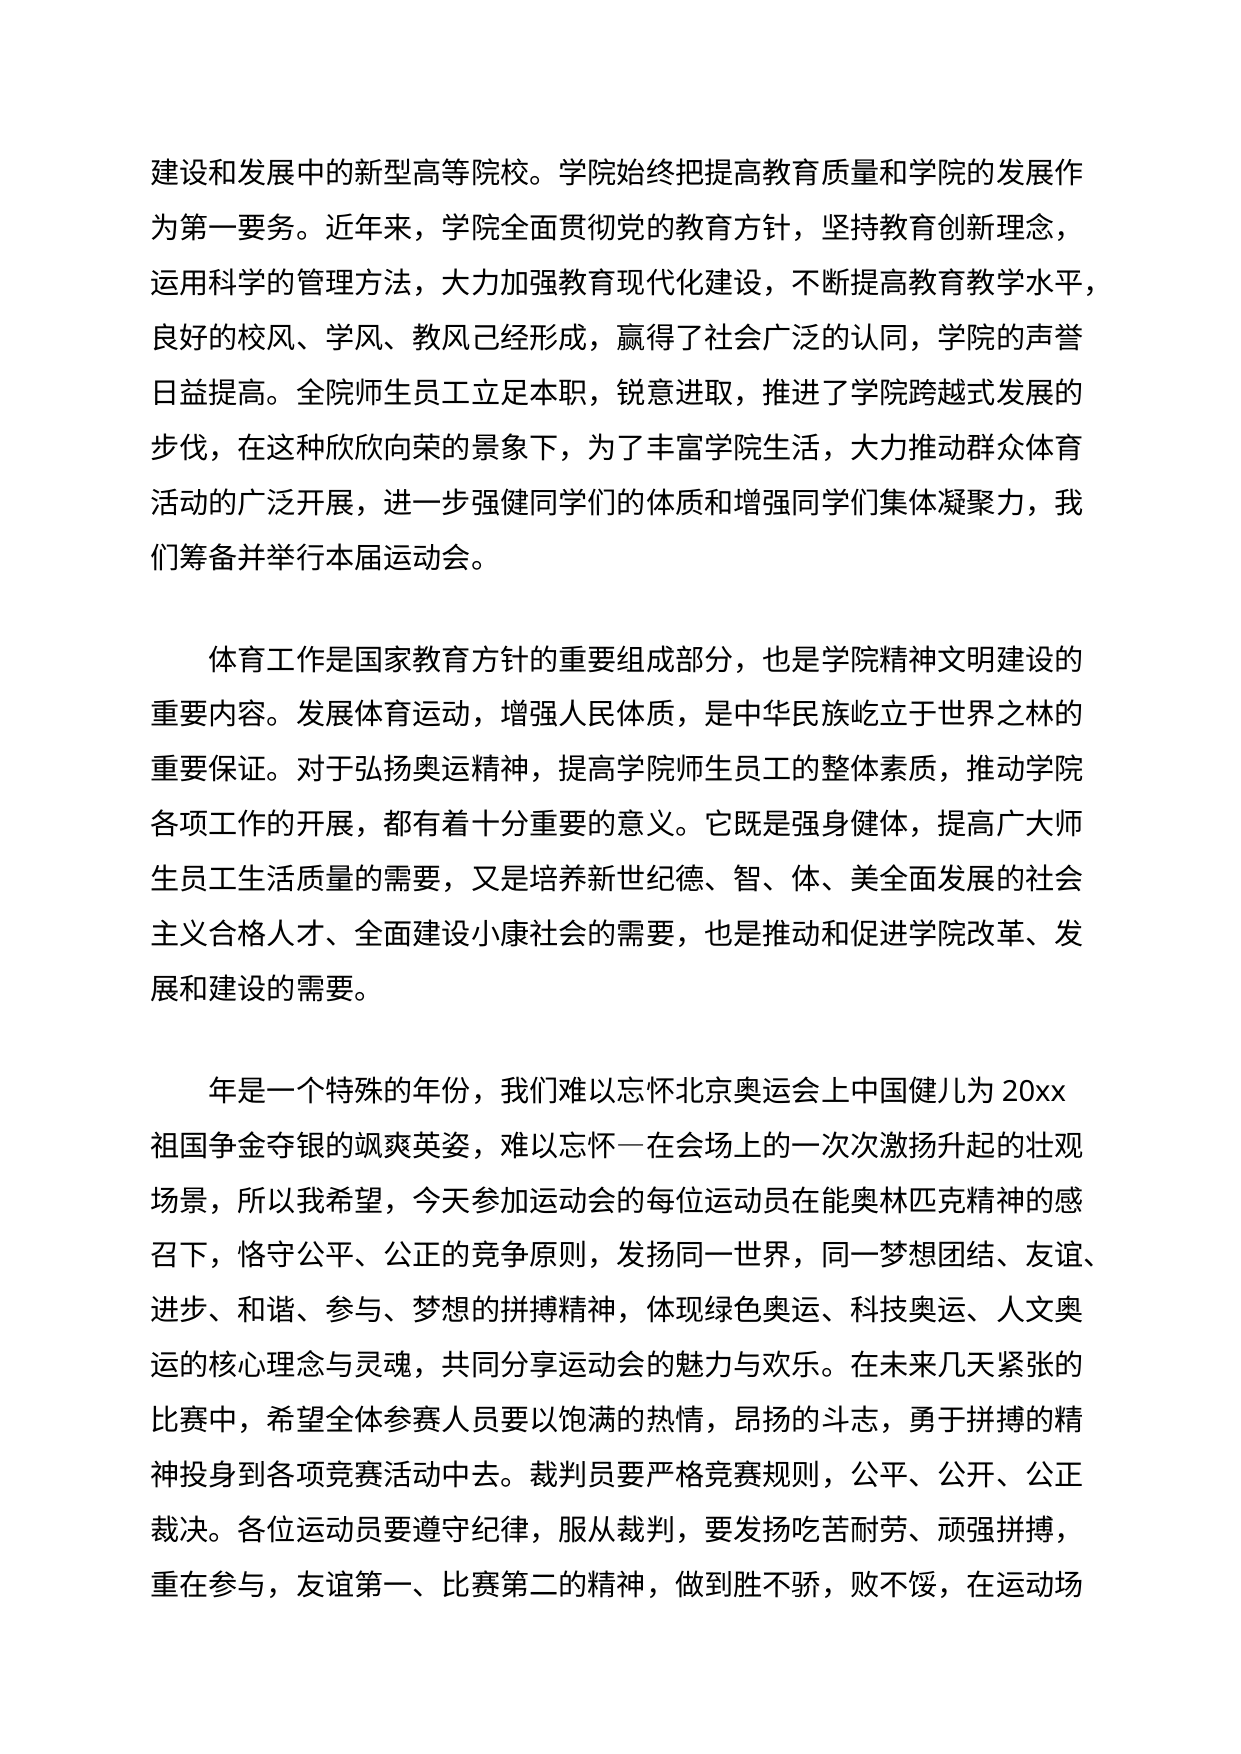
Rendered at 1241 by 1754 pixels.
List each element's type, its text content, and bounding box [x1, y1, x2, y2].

text 体育工作是国家教育方针的重要组成部分，也是学院精神文明建设的重要内容。发展体育运动，增强人民体质，是中华民族屹立于世界之林的重要保证。对于弘扬奥运精神，提高学院师生员工的整体素质，推动学院各项工作的开展，都有着十分重要的意义。它既是强身健体，提高广大师生员工生活质量的需要，又是培养新世纪德、智、体、美全面发展的社会主义合格人才、全面建设小康社会的需要，也是推动和促进学院改革、发展和建设的需要。 [150, 636, 1090, 1008]
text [150, 1067, 1090, 1604]
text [150, 150, 1090, 577]
